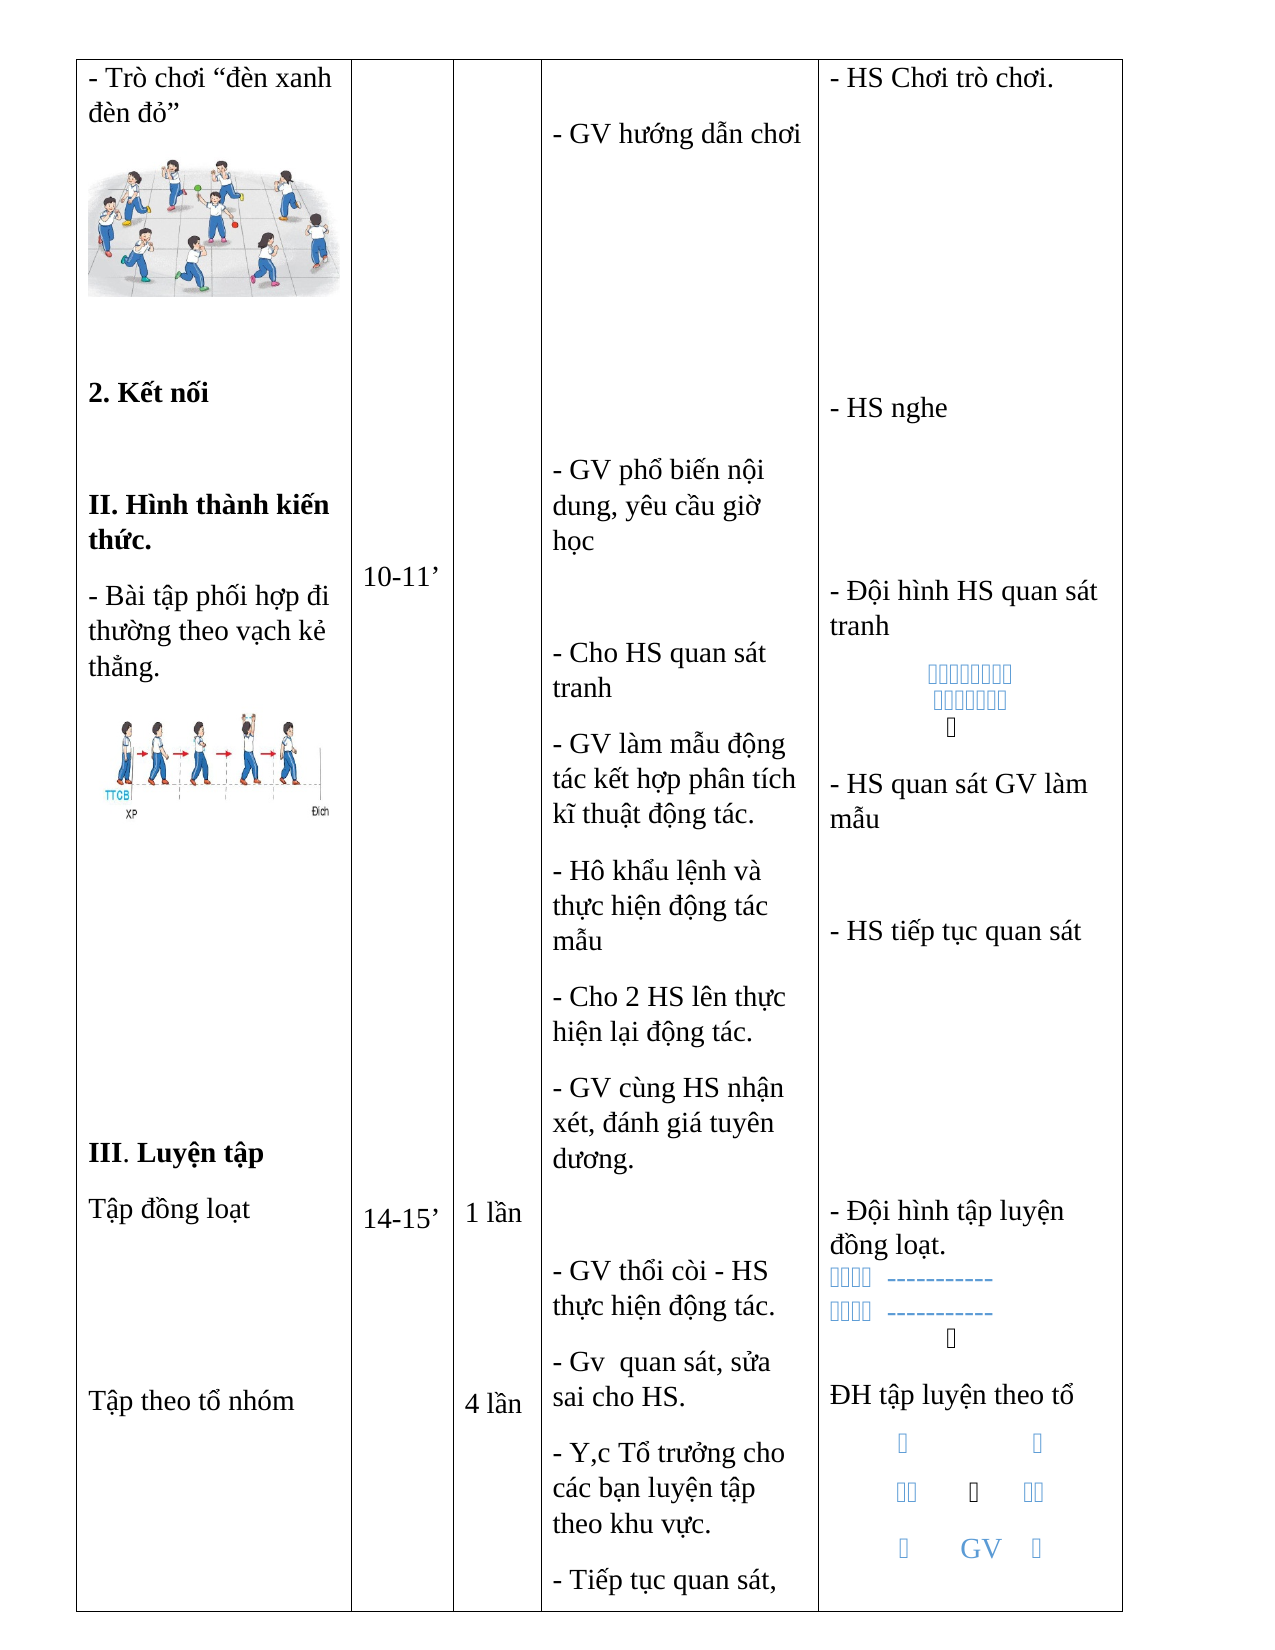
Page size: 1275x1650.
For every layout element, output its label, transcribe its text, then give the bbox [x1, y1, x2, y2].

table_cell 2x8N 1 lần 4 lần 3 lần 3 lần 1 lần 2 lần [454, 60, 541, 1611]
table_cell 6 – 7’ 10-11’ 14-15’ 4- 5’ [352, 60, 453, 1611]
picture [88, 704, 340, 833]
picture [88, 151, 340, 297]
